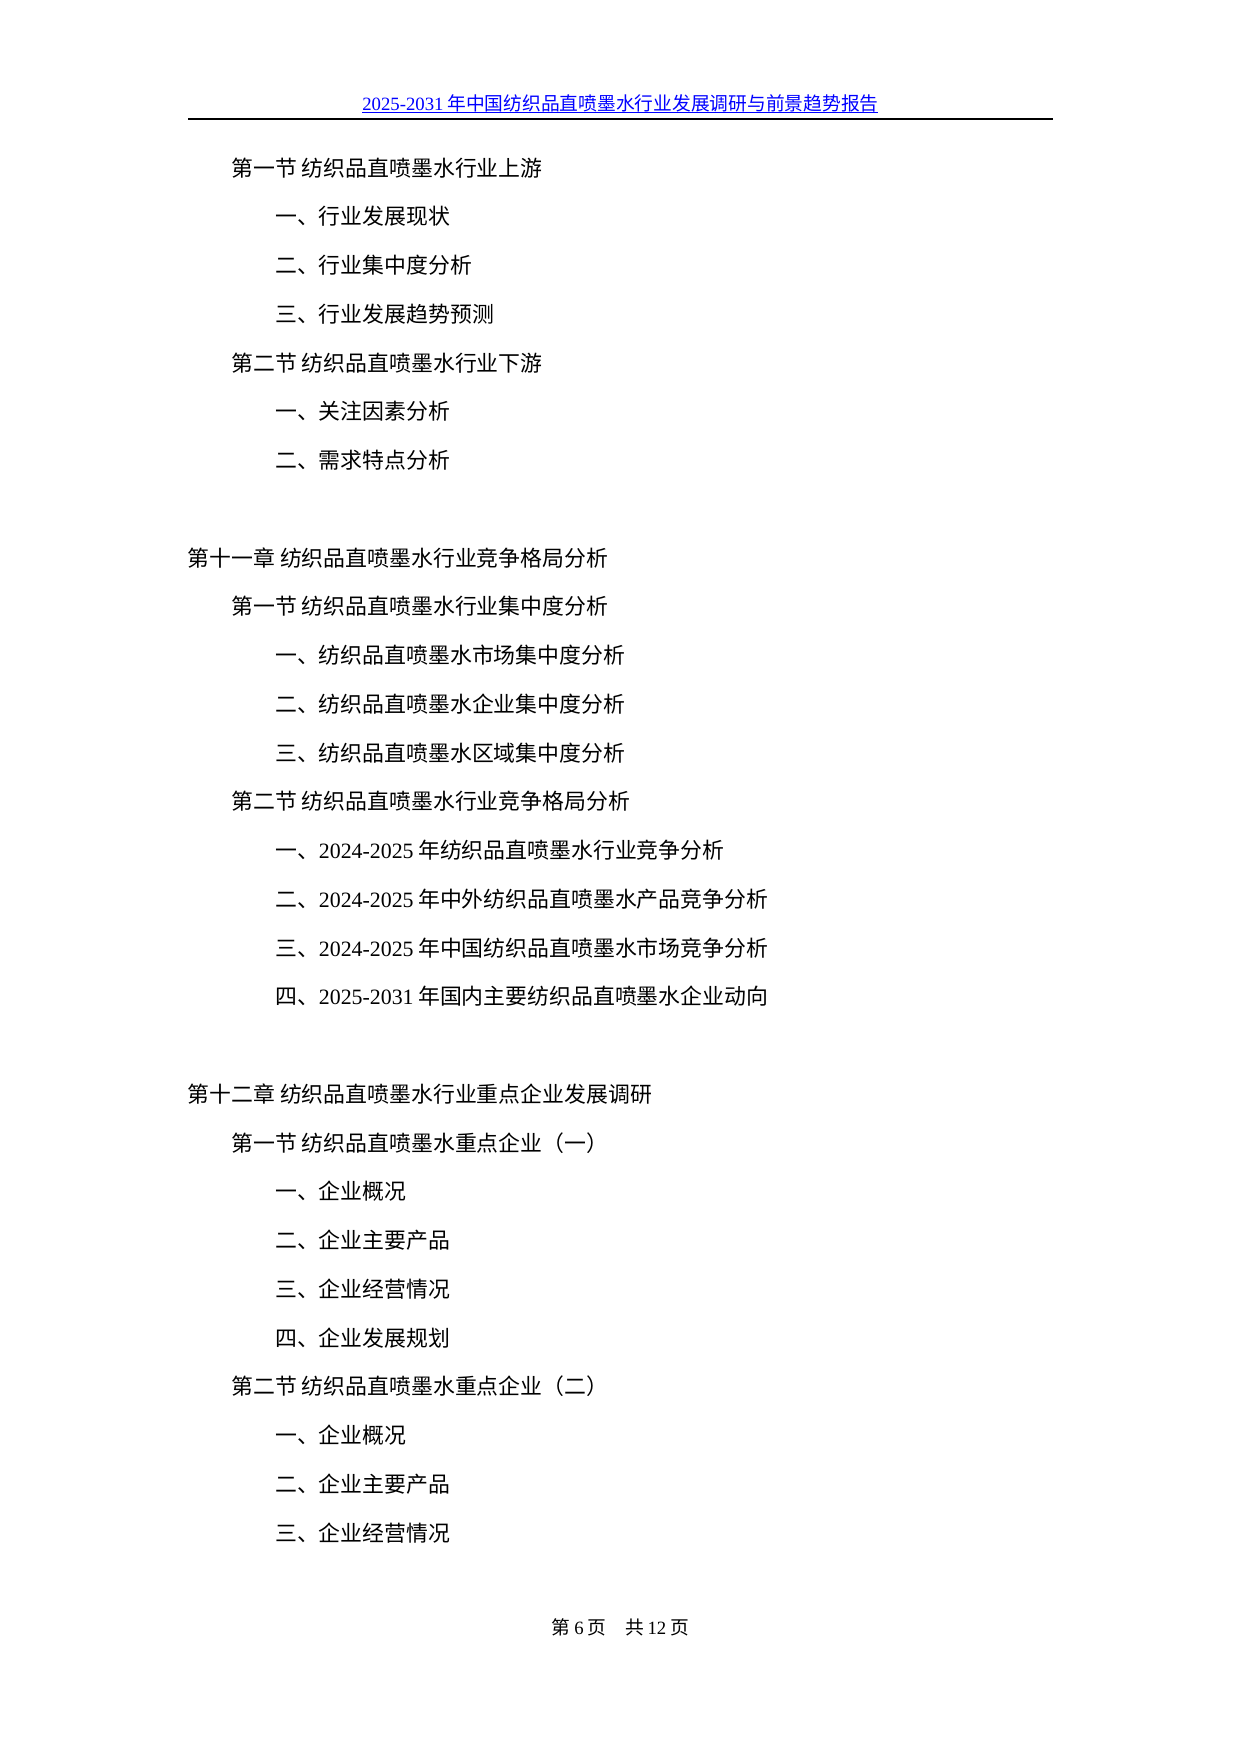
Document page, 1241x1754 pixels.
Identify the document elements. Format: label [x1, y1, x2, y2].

text [187, 150, 1053, 1548]
